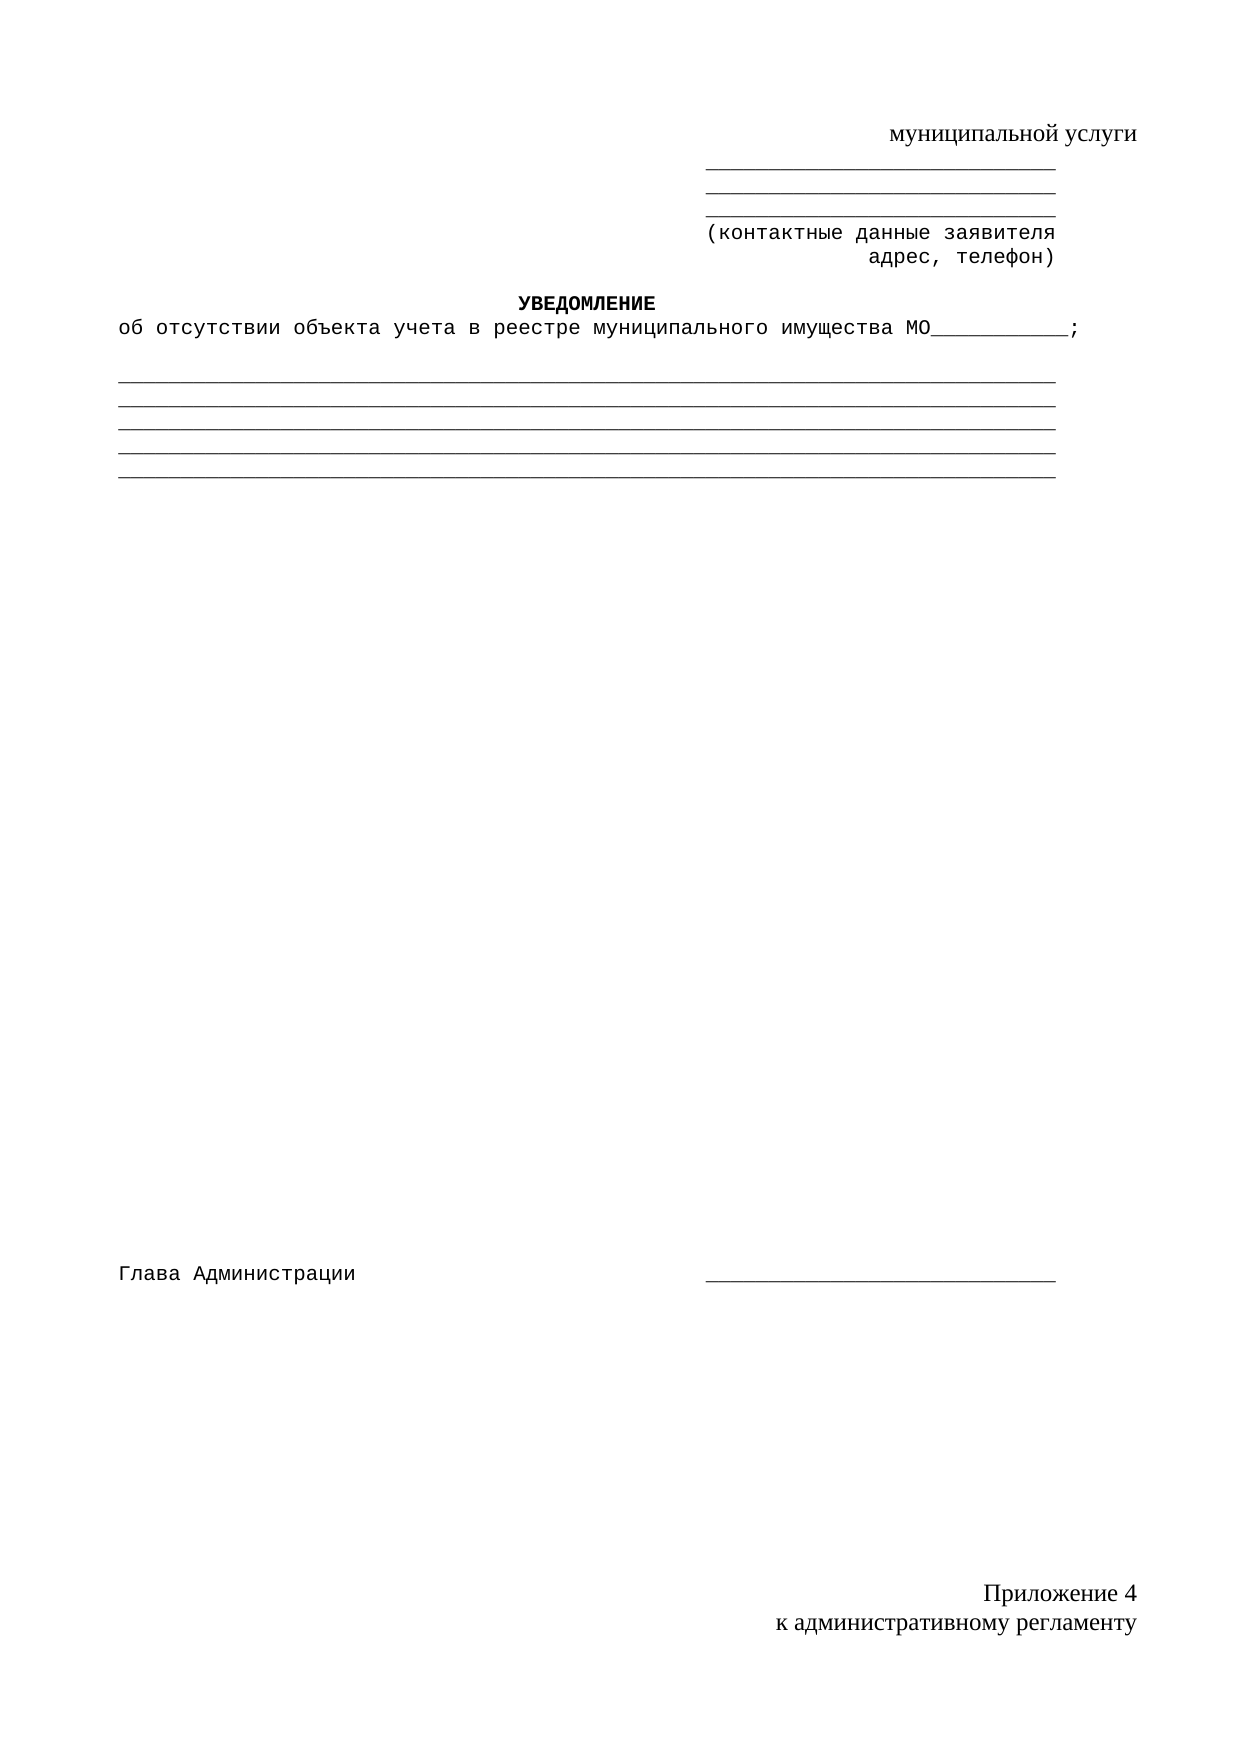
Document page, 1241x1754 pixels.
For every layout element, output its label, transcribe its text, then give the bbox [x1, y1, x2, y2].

text Глава Администрации ____________________________ [118, 1262, 1137, 1286]
text ____________________________ [118, 198, 1137, 222]
text Приложение 4 [118, 1578, 1137, 1607]
text (контактные данные заявителя [118, 222, 1137, 246]
text ____________________________ [118, 175, 1137, 198]
text к административному регламенту [118, 1607, 1137, 1636]
text адрес, телефон) [118, 246, 1137, 269]
text ___________________________________________________________________________ [118, 388, 1137, 411]
text ____________________________ [118, 151, 1137, 175]
text муниципальной услуги [532, 118, 1137, 147]
text УВЕДОМЛЕНИЕ [118, 293, 1137, 317]
text ___________________________________________________________________________ [118, 364, 1137, 388]
text ___________________________________________________________________________ [118, 411, 1137, 435]
text об отсутствии объекта учета в реестре муниципального имущества МО___________; [118, 317, 1137, 340]
text ___________________________________________________________________________ [118, 435, 1137, 458]
text ___________________________________________________________________________ [118, 458, 1137, 482]
